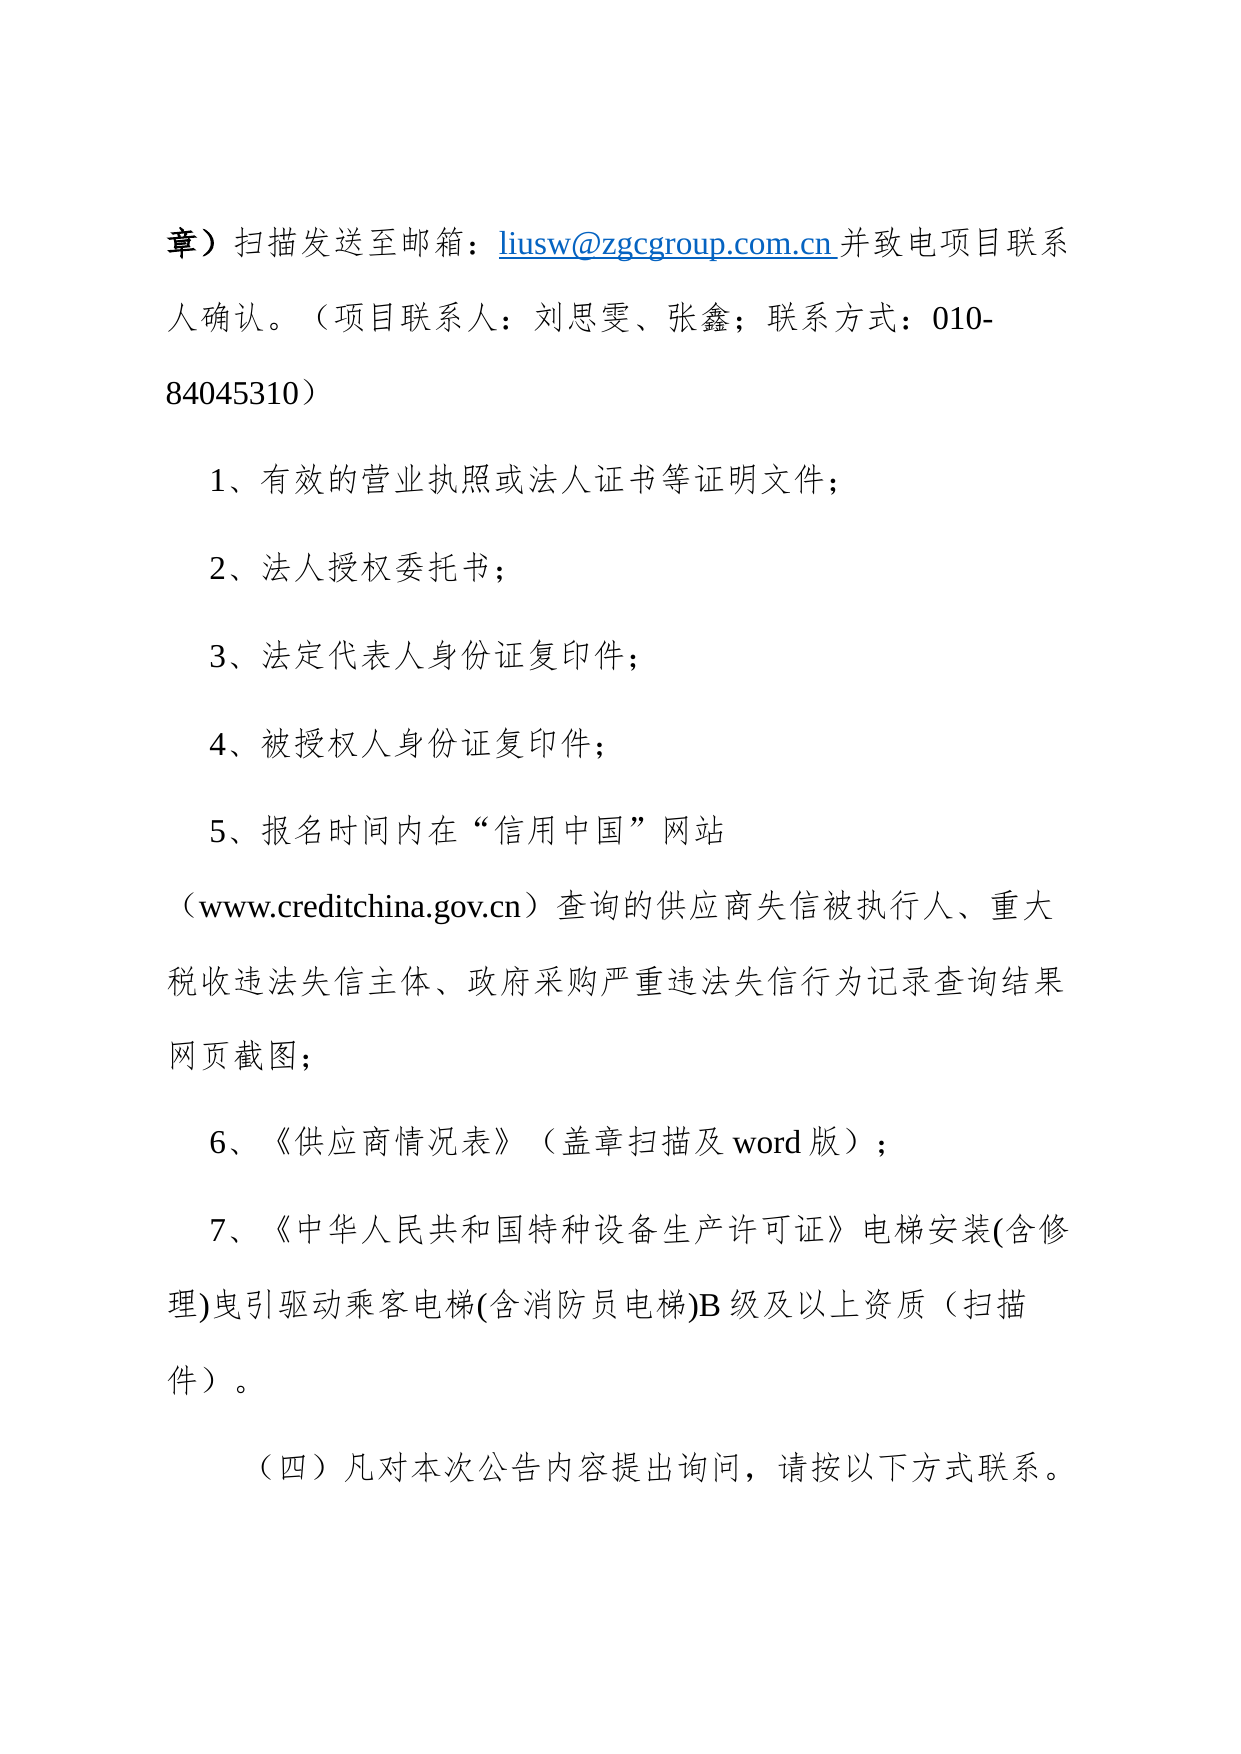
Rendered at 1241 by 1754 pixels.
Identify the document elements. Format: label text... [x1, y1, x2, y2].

text 1、有效的营业执照或法人证书等证明文件； [165, 446, 1087, 511]
text 3、法定代表人身份证复印件； [165, 622, 1087, 687]
text （四）凡对本次公告内容提出询问，请按以下方式联系。 [209, 1433, 1087, 1498]
text 4、被授权人身份证复印件； [165, 709, 1087, 774]
text 5、报名时间内在“信用中国”网站（www.creditchina.gov.cn）查询的供应商失信被执行人、重大税收违法失信主体、政府采购严重违法失信行为记录查询结果网页截图； [165, 797, 1087, 1086]
text 7、《中华人民共和国特种设备生产许可证》电梯安装(含修理)曳引驱动乘客电梯(含消防员电梯)B级及以上资质（扫描件）。 [165, 1196, 1087, 1411]
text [165, 209, 1087, 423]
text 2、法人授权委托书； [165, 534, 1087, 599]
text 6、《供应商情况表》（盖章扫描及word版）； [165, 1108, 1087, 1173]
